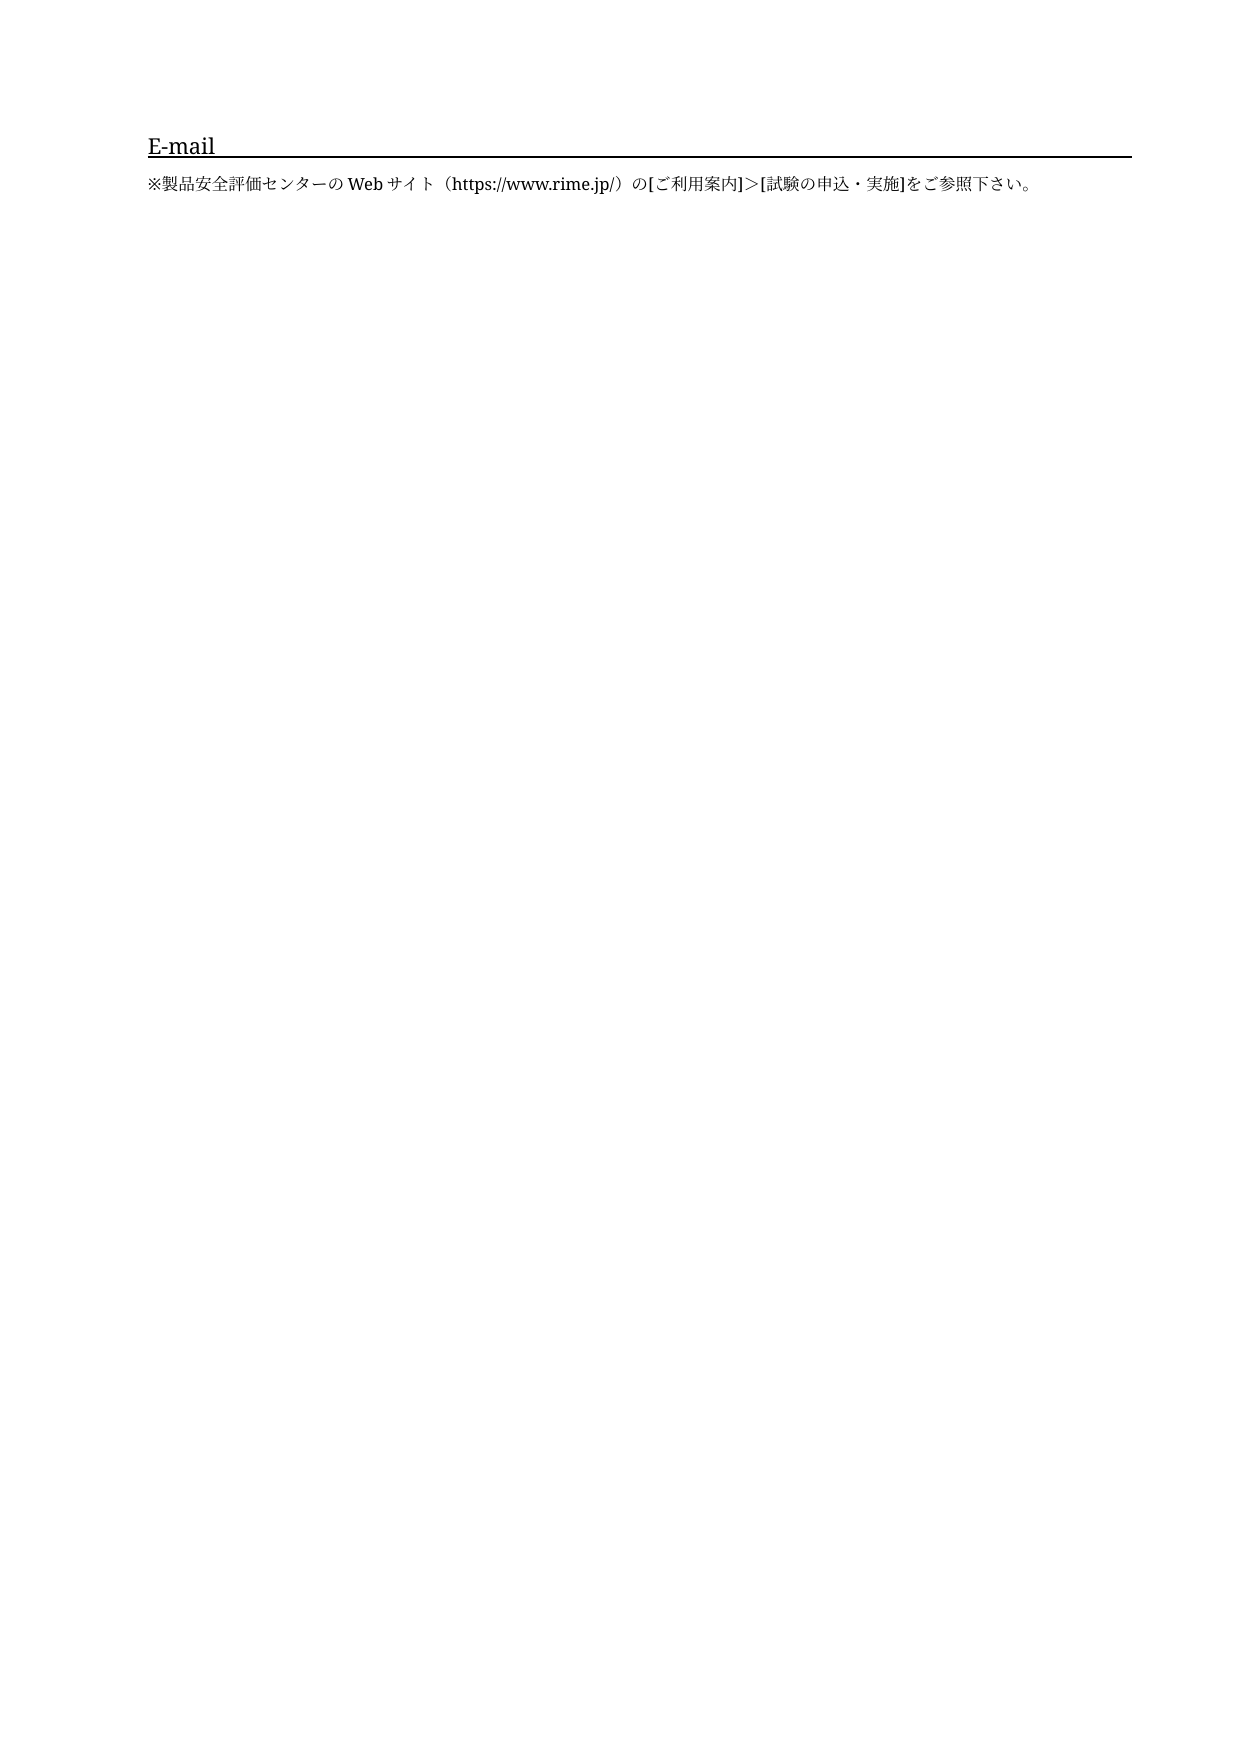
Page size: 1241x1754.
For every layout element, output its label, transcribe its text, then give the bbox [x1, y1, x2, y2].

text ※製品安全評価センターのWebサイト（https://www.rime.jp/）の[ご利用案内]＞[試験の申込・実施]をご参照下さい。 [148, 164, 1156, 202]
text E-mail [148, 127, 1122, 156]
